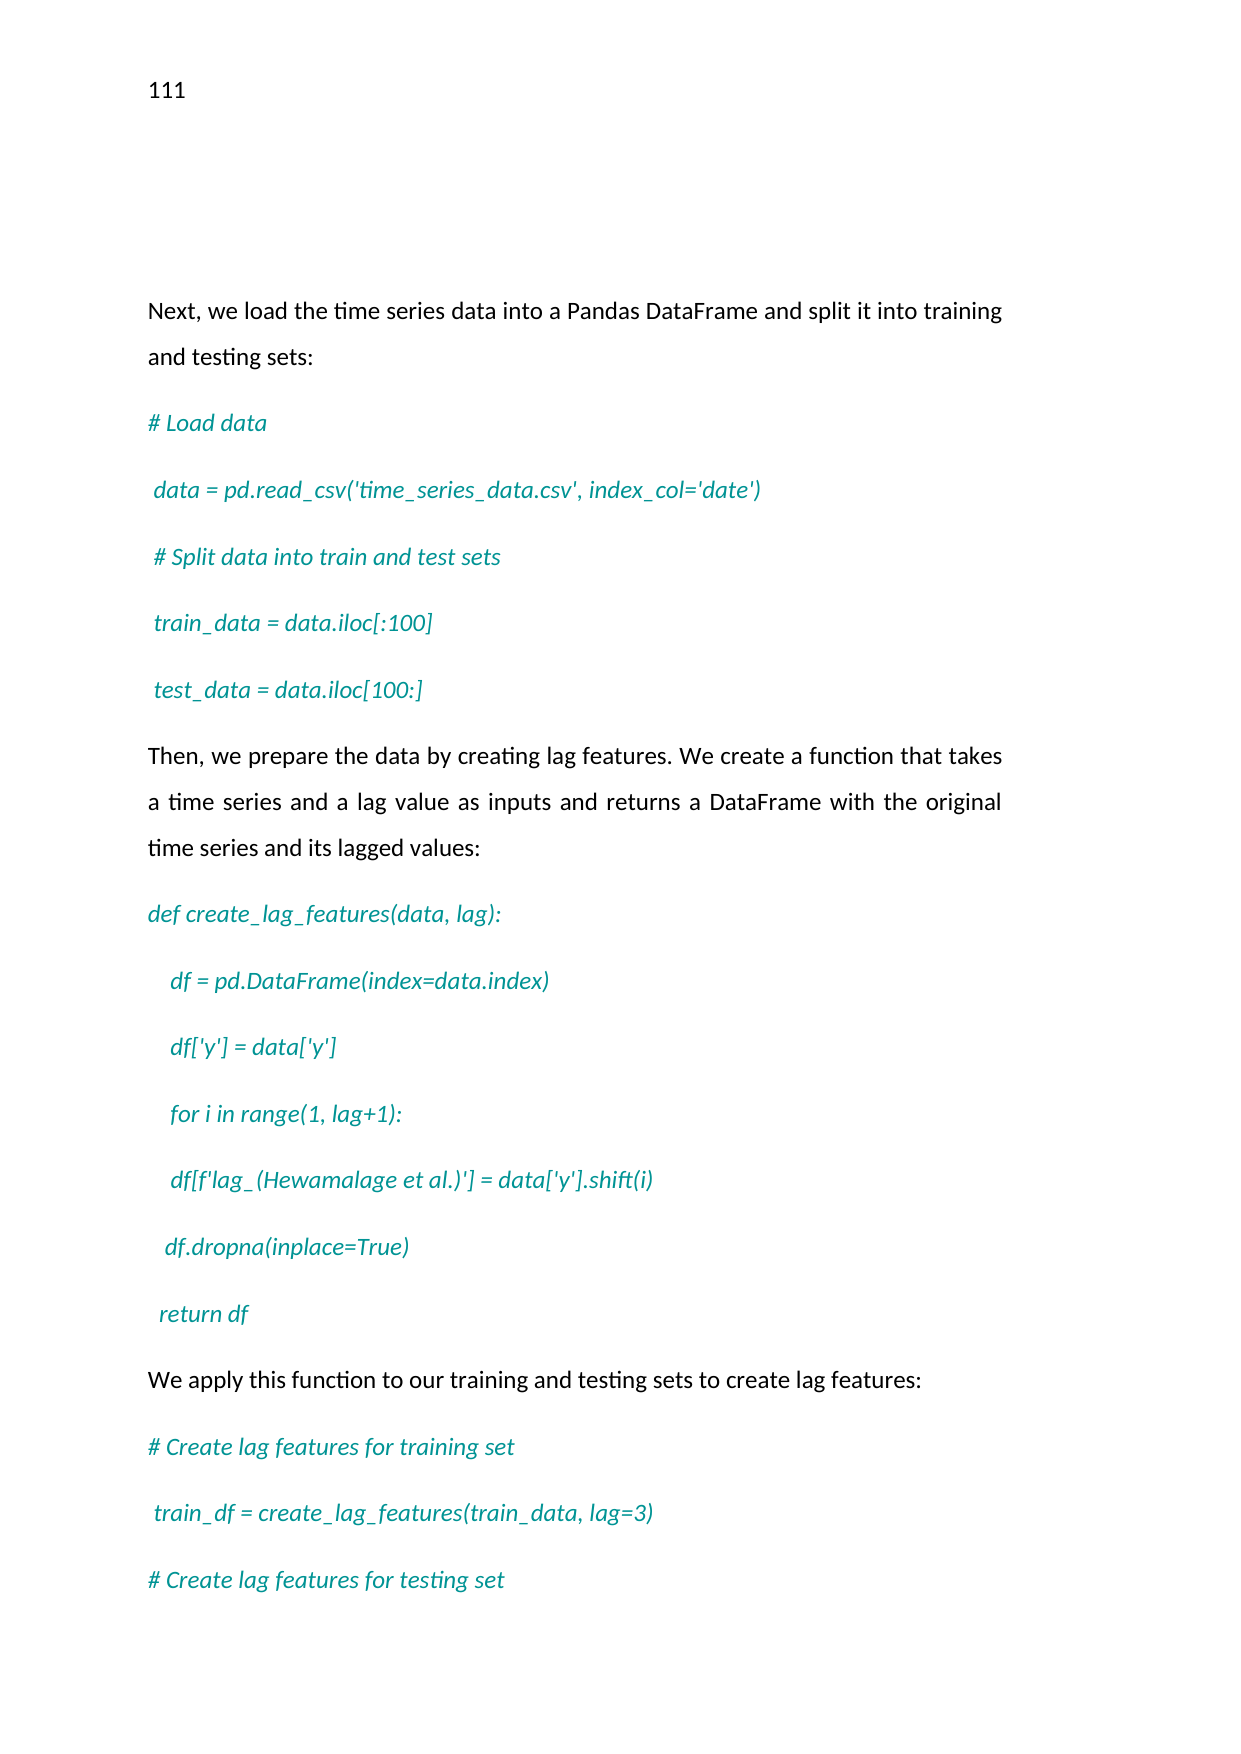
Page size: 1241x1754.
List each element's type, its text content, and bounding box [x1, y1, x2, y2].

text df[f'lag_(Hewamalage et al.)'] = data['y'].shift(i) [148, 1165, 1004, 1195]
text # Create lag features for training set [148, 1431, 1004, 1461]
text We apply this function to our training and testing sets to create lag features: [148, 1364, 1004, 1395]
text test_data = data.iloc[100:] [148, 674, 1004, 704]
text df['y'] = data['y'] [148, 1032, 1004, 1062]
text Then, we prepare the data by creating lag features. We create a function that takes a time series and a lag value as inputs and returns a DataFrame with the original time series and its lagged values: [148, 740, 1004, 862]
text for i in range(1, lag+1): [148, 1098, 1004, 1129]
text Next, we load the time series data into a Pandas DataFrame and split it into training and testing sets: [148, 295, 1004, 372]
text data = pd.read_csv('time_series_data.csv', index_col='date') [148, 474, 1004, 505]
text train_df = create_lag_features(train_data, lag=3) [148, 1497, 1004, 1528]
text train_data = data.iloc[:100] [148, 607, 1004, 638]
text # Split data into train and test sets [148, 541, 1004, 571]
text # Load data [148, 408, 1004, 438]
text return df [148, 1298, 1004, 1328]
text df.dropna(inplace=True) [148, 1231, 1004, 1262]
text def create_lag_features(data, lag): [148, 898, 1004, 929]
text df = pd.DataFrame(index=data.index) [148, 965, 1004, 996]
text # Create lag features for testing set [148, 1564, 1004, 1594]
